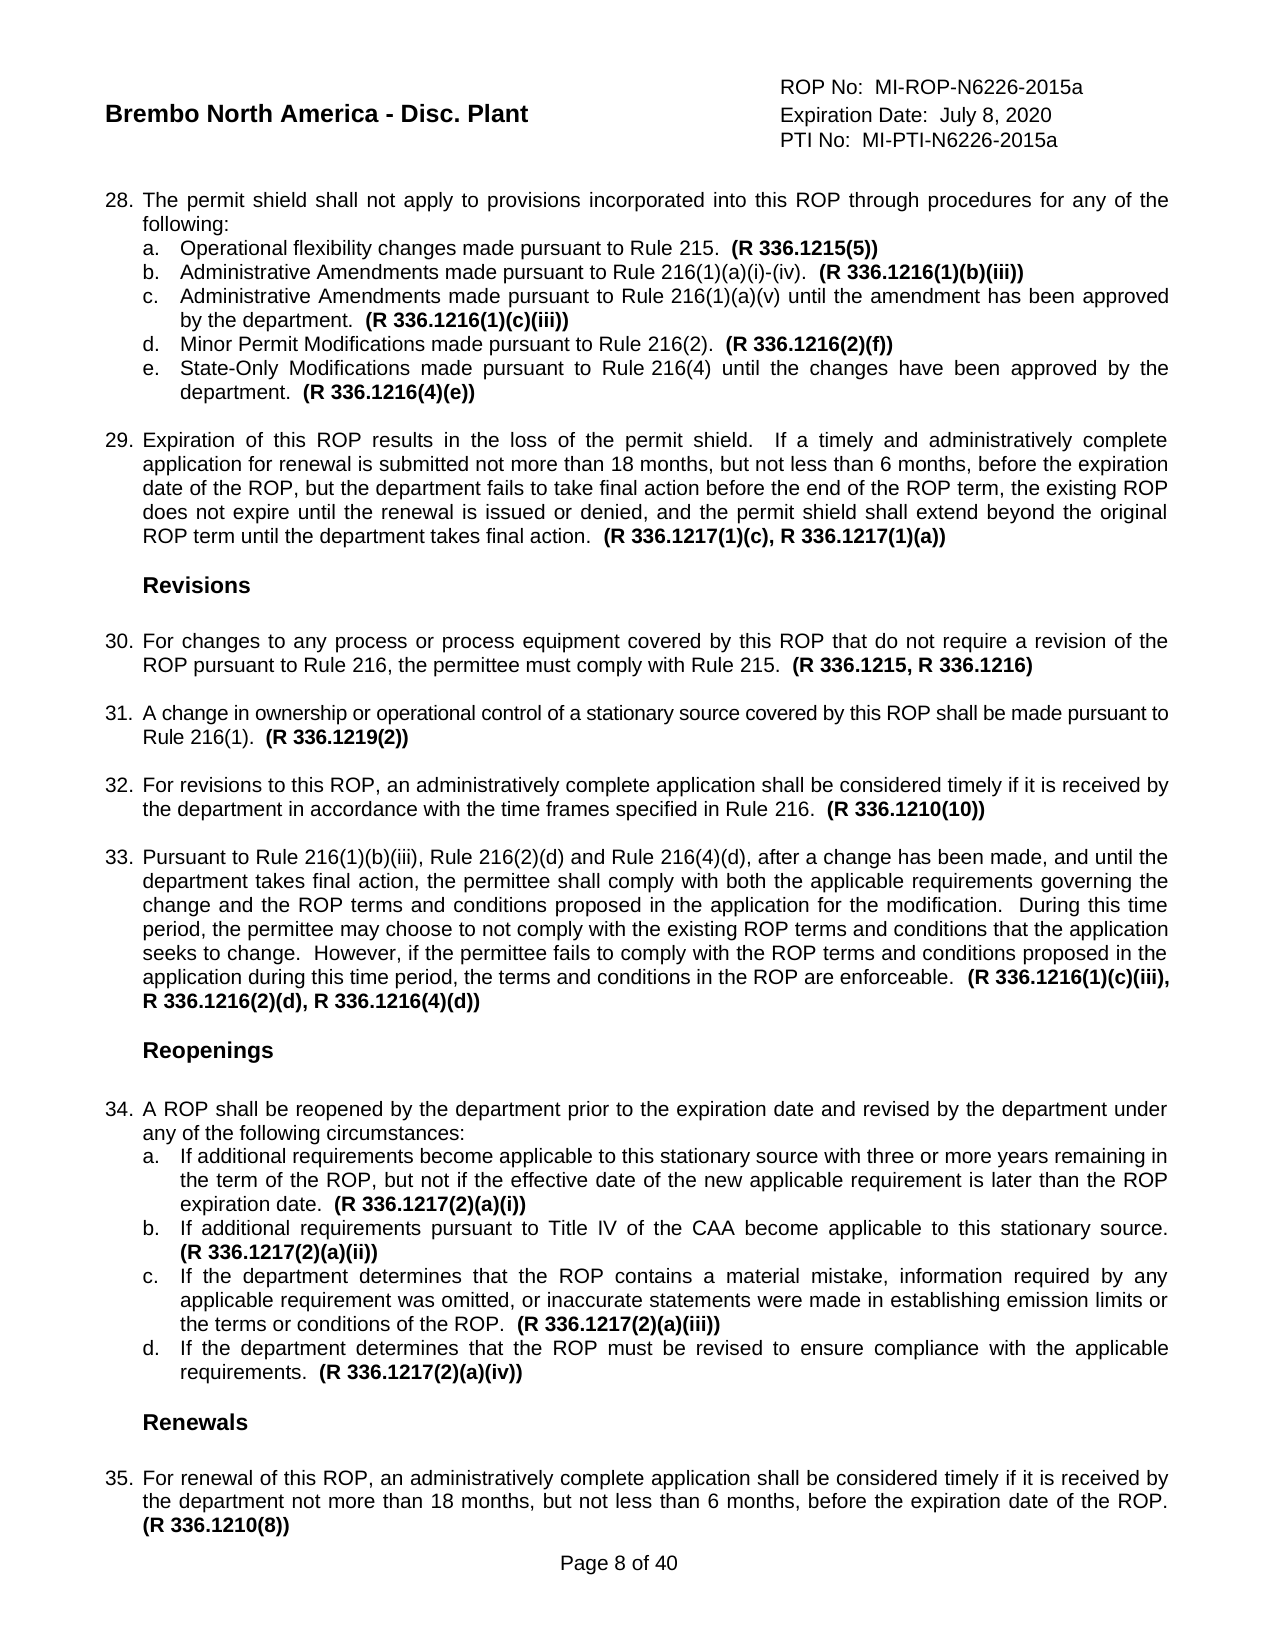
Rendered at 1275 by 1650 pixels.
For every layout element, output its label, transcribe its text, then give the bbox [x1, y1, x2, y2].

list For changes to any process or process equipment covered by this ROP that do not require a revision of the ROP pursuant to Rule 216, the permittee must comply with Rule 215. (R 336.1215, R 336.1216) [105, 629, 1170, 677]
list State-Only Modifications made pursuant to Rule 216(4) until the changes have been approved by the department. (R 336.1216(4)(e)) [142, 356, 1170, 404]
list If the department determines that the ROP contains a material mistake, information required by any applicable requirement was omitted, or inaccurate statements were made in establishing emission limits or the terms or conditions of the ROP. (R 336.1217(2)(a)(iii)) [142, 1264, 1170, 1336]
list For renewal of this ROP, an administratively complete application shall be considered timely if it is received by the department not more than 18 months, but not less than 6 months, before the expiration date of the ROP. (R 336.1210(8)) [105, 1465, 1170, 1537]
subtitle Revisions [105, 572, 1170, 599]
list A change in ownership or operational control of a stationary source covered by this ROP shall be made pursuant to Rule 216(1). (R 336.1219(2)) [105, 701, 1170, 749]
list If additional requirements become applicable to this stationary source with three or more years remaining in the term of the ROP, but not if the effective date of the new applicable requirement is later than the ROP expiration date. (R 336.1217(2)(a)(i)) [142, 1144, 1170, 1216]
list If the department determines that the ROP must be revised to ensure compliance with the applicable requirements. (R 336.1217(2)(a)(iv)) [142, 1336, 1170, 1384]
subtitle Reopenings [105, 1037, 1170, 1064]
list If additional requirements pursuant to Title IV of the CAA become applicable to this stationary source. (R 336.1217(2)(a)(ii)) [142, 1216, 1170, 1264]
list Administrative Amendments made pursuant to Rule 216(1)(a)(i)-(iv). (R 336.1216(1)(b)(iii)) [142, 260, 1170, 284]
list Expiration of this ROP results in the loss of the permit shield. If a timely and administratively complete application for renewal is submitted not more than 18 months, but not less than 6 months, before the expiration date of the ROP, but the department fails to take final action before the end of the ROP term, the existing ROP does not expire until the renewal is issued or denied, and the permit shield shall extend beyond the original ROP term until the department takes final action. (R 336.1217(1)(c), R 336.1217(1)(a)) [105, 428, 1170, 547]
list A ROP shall be reopened by the department prior to the expiration date and revised by the department under any of the following circumstances: [105, 1096, 1170, 1144]
list For revisions to this ROP, an administratively complete application shall be considered timely if it is received by the department in accordance with the time frames specified in Rule 216. (R 336.1210(10)) [105, 773, 1170, 821]
list Operational flexibility changes made pursuant to Rule 215. (R 336.1215(5)) [142, 236, 1170, 260]
list Pursuant to Rule 216(1)(b)(iii), Rule 216(2)(d) and Rule 216(4)(d), after a change has been made, and until the department takes final action, the permittee shall comply with both the applicable requirements governing the change and the ROP terms and conditions proposed in the application for the modification. During this time period, the permittee may choose to not comply with the existing ROP terms and conditions that the application seeks to change. However, if the permittee fails to comply with the ROP terms and conditions proposed in the application during this time period, the terms and conditions in the ROP are enforceable. (R 336.1216(1)(c)(iii), R 336.1216(2)(d), R 336.1216(4)(d)) [105, 845, 1170, 1012]
subtitle Renewals [105, 1409, 1170, 1435]
list Minor Permit Modifications made pursuant to Rule 216(2). (R 336.1216(2)(f)) [142, 332, 1170, 356]
list Administrative Amendments made pursuant to Rule 216(1)(a)(v) until the amendment has been approved by the department. (R 336.1216(1)(c)(iii)) [142, 284, 1170, 332]
list The permit shield shall not apply to provisions incorporated into this ROP through procedures for any of the following: [105, 188, 1170, 236]
